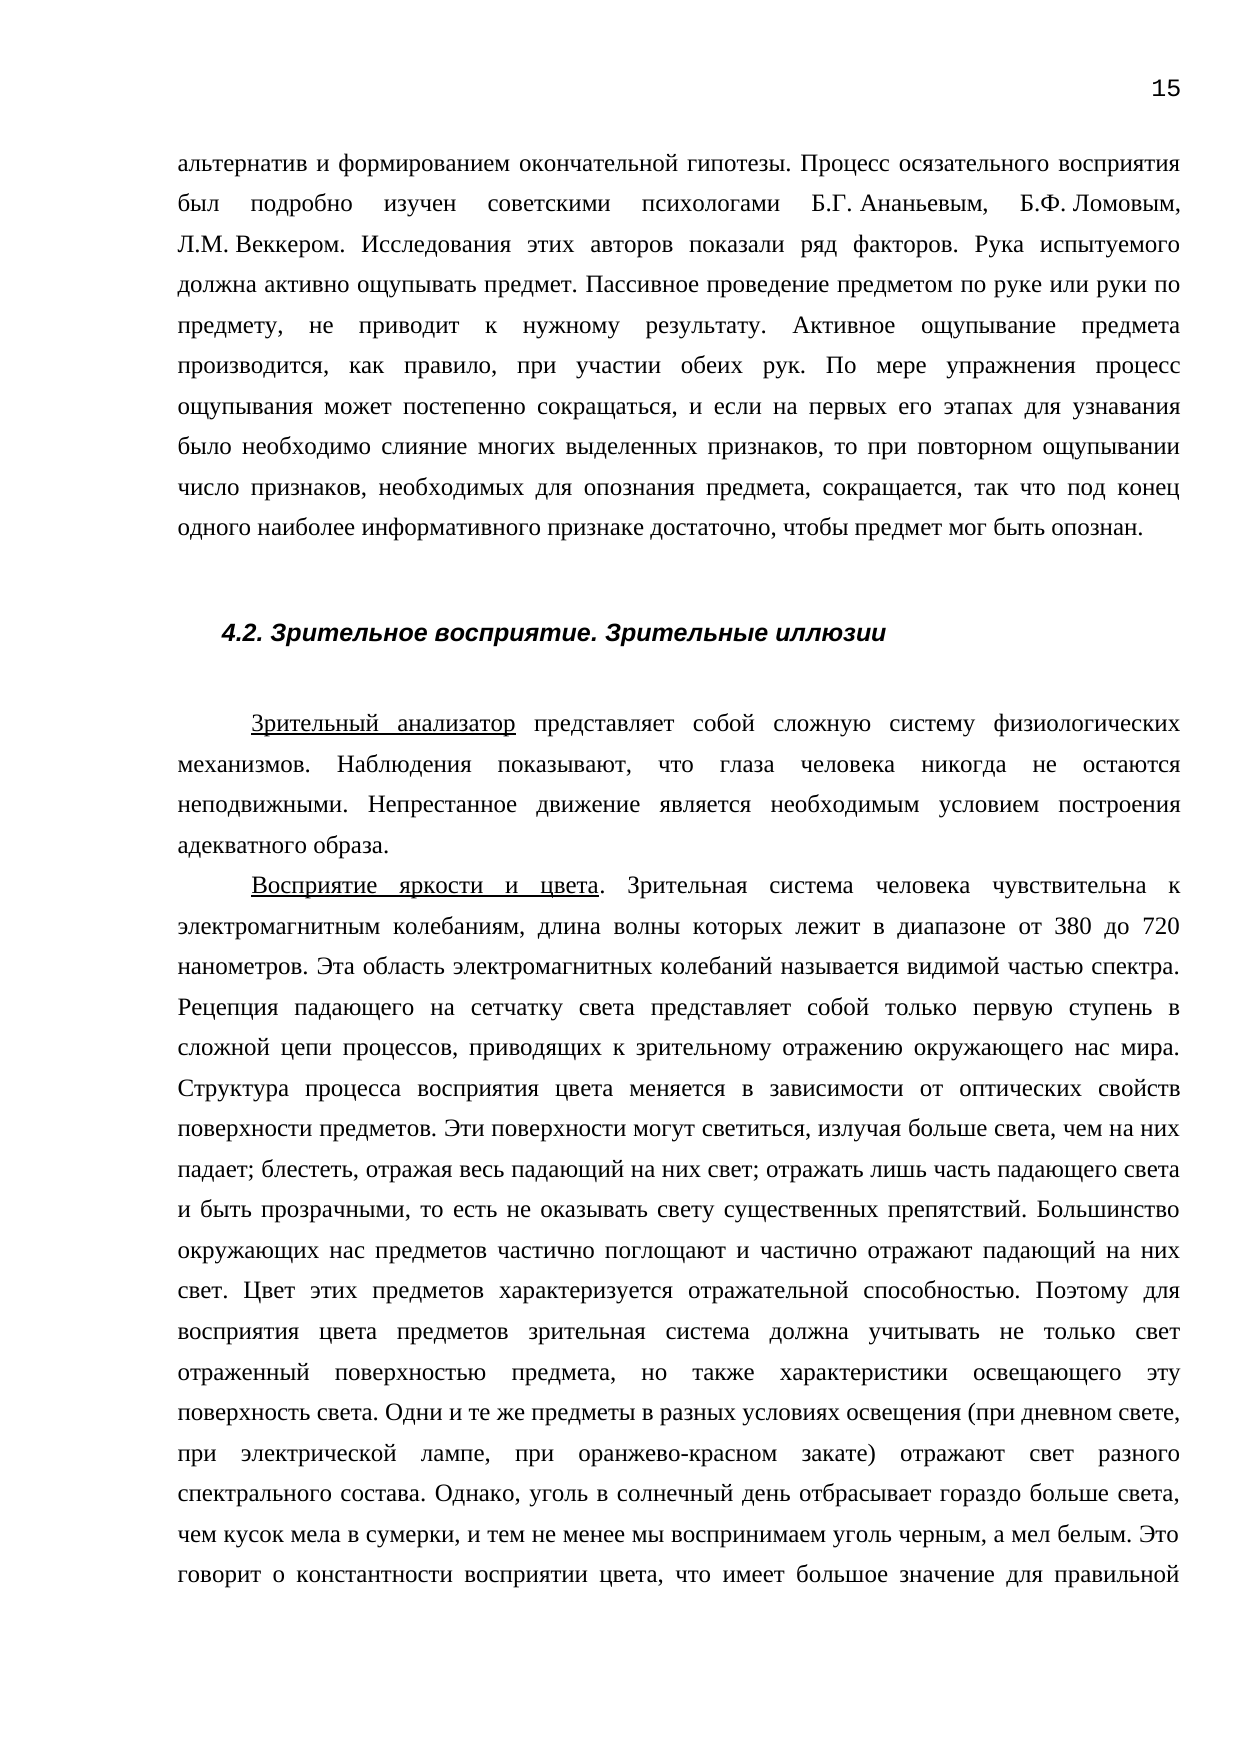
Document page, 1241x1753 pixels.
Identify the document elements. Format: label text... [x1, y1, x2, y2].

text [177, 148, 1181, 541]
text 3рительный анализатор представляет собой сложную систему физиологических механизмов. Наблюдения показывают, что глаза человека никогда не остаются неподвижными. Непрестанное движение является необходимым условием построения адекватного образа. [177, 708, 1181, 859]
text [177, 870, 1181, 1588]
subtitle 4.2. Зрительное восприятие. Зрительные иллюзии [177, 618, 1181, 647]
